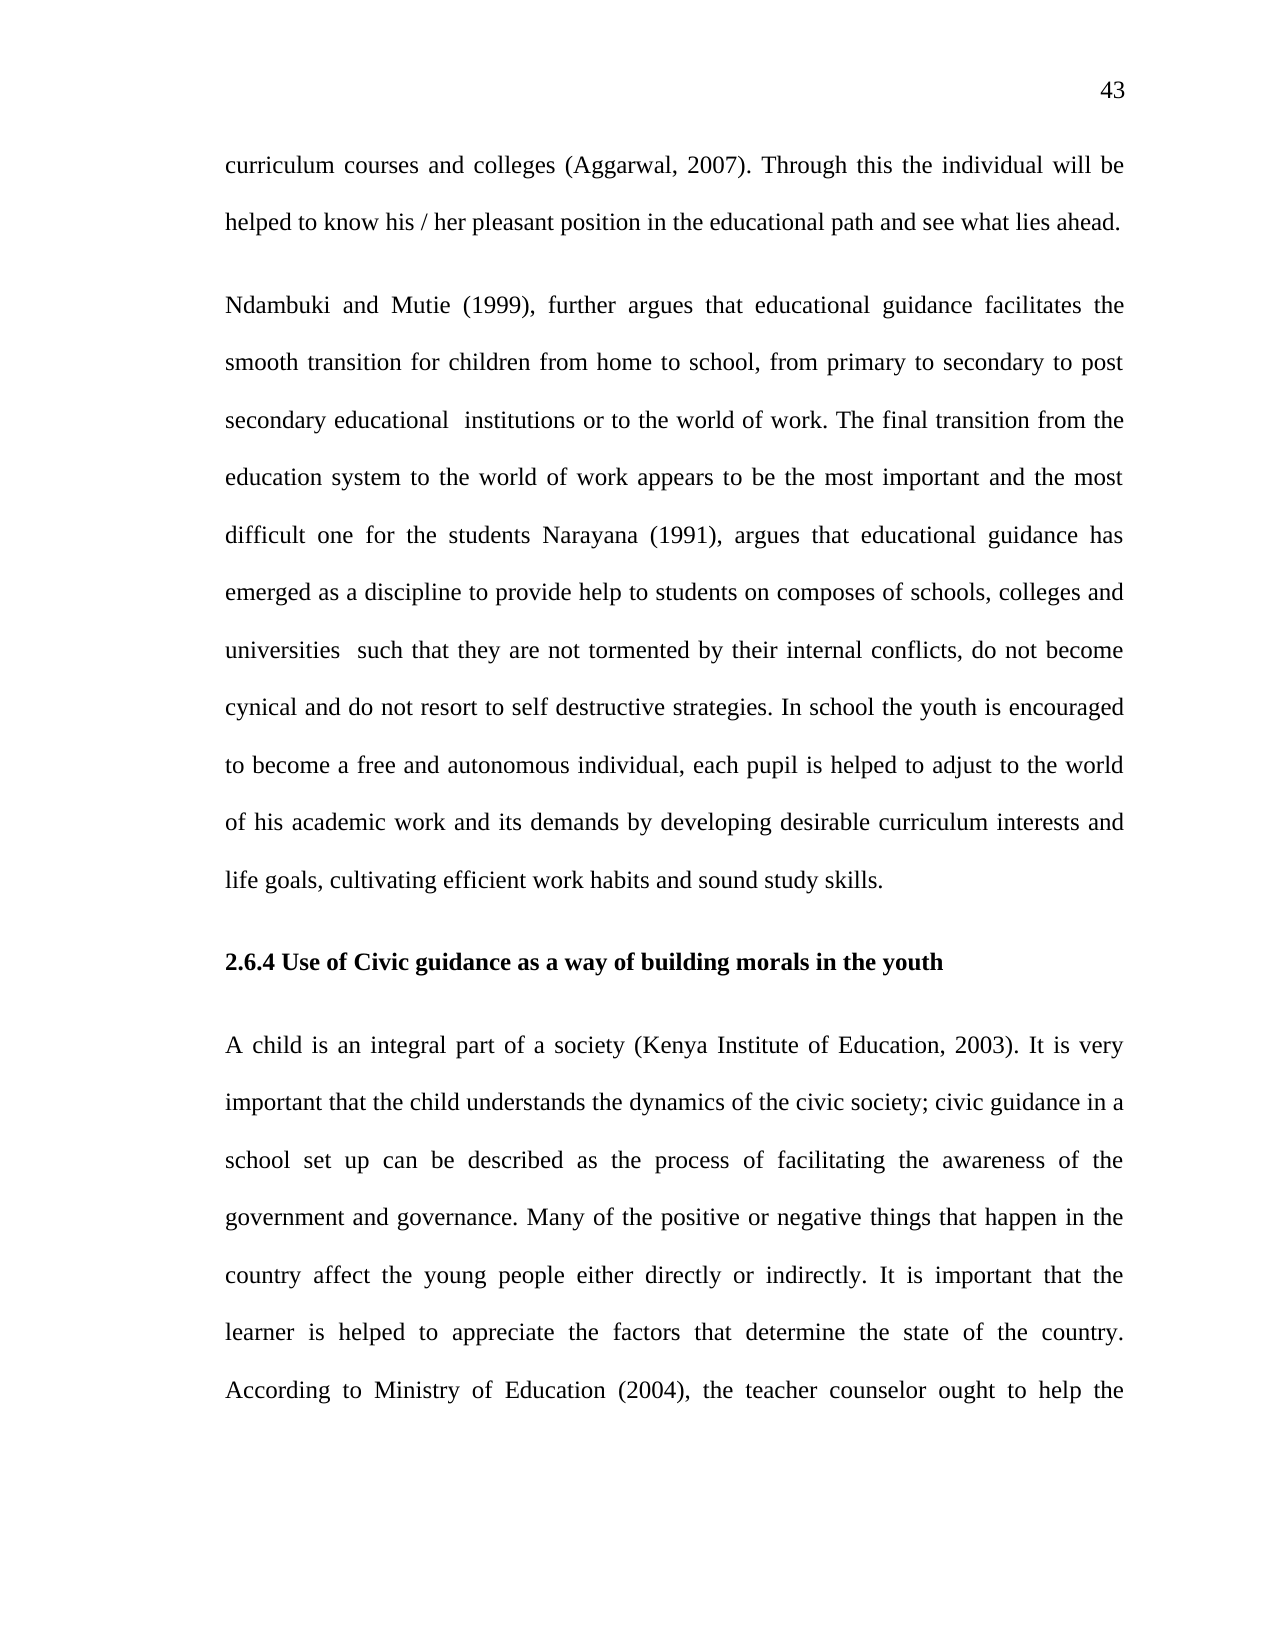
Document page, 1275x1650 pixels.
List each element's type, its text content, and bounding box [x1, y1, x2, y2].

text Ndambuki and Mutie (1999), further argues that educational guidance facilitates the smooth transition for children from home to school, from primary to secondary to post secondary educational institutions or to the world of work. The final transition from the education system to the world of work appears to be the most important and the most difficult one for the students Narayana (1991), argues that educational guidance has emerged as a discipline to provide help to students on composes of schools, colleges and universities such that they are not tormented by their internal conflicts, do not become cynical and do not resort to self destructive strategies. In school the youth is encouraged to become a free and autonomous individual, each pupil is helped to adjust to the world of his academic work and its demands by developing desirable curriculum interests and life goals, cultivating efficient work habits and sound study skills. [225, 290, 1125, 894]
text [225, 1030, 1125, 1404]
subtitle 2.6.4 Use of Civic guidance as a way of building morals in the youth [225, 947, 1125, 976]
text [225, 150, 1125, 236]
